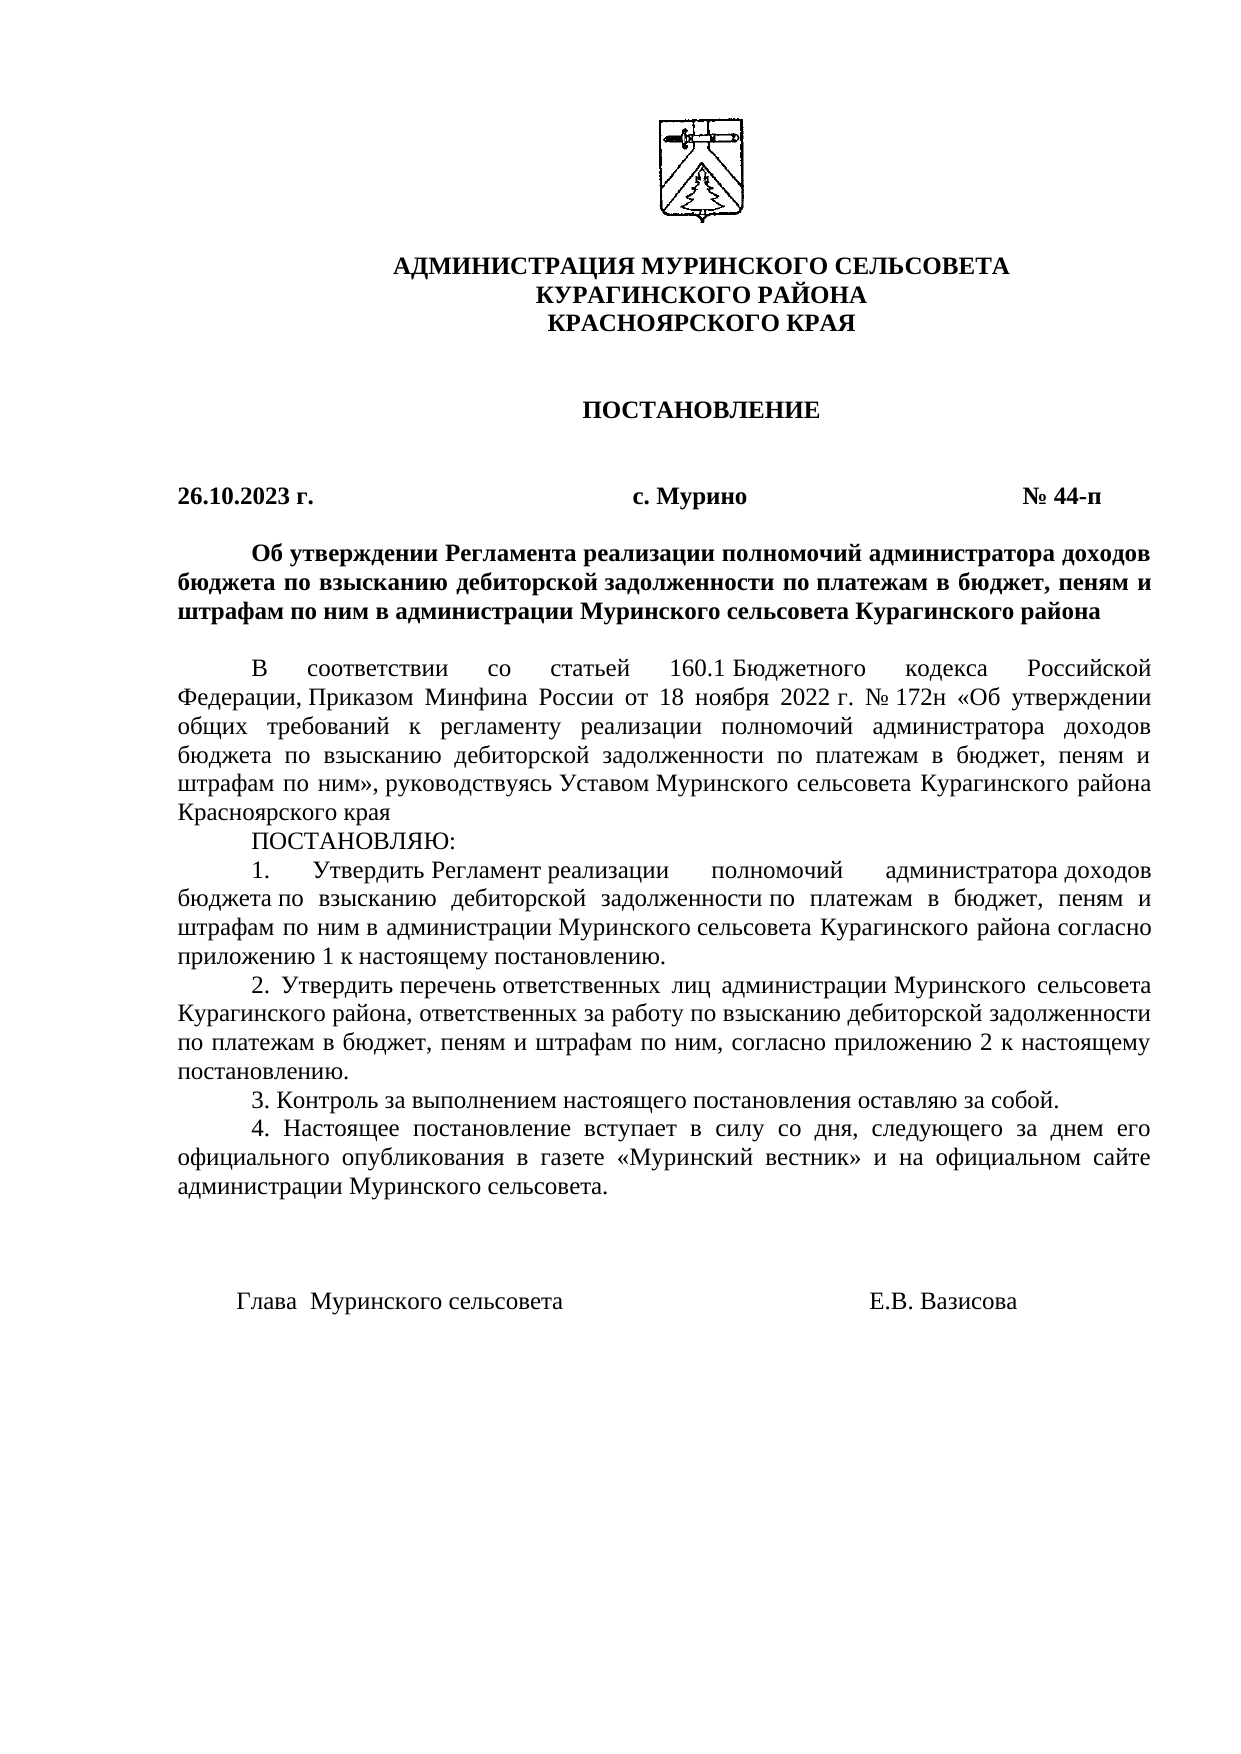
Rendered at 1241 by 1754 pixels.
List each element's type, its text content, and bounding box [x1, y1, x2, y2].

text В соответствии со статьей 160.1 Бюджетного кодекса Российской Федерации, Приказом Минфина России от 18 ноября 2022 г. № 172н «Об утверждении общих требований к регламенту реализации полномочий администратора доходов бюджета по взысканию дебиторской задолженности по платежам в бюджет, пеням и штрафам по ним», руководствуясь Уставом Муринского сельсовета Курагинского района Красноярского края [177, 768, 1152, 826]
text 1. Утвердить Регламент реализации полномочий администратора доходов бюджета по взысканию дебиторской задолженности по платежам в бюджет, пеням и штрафам по ним в администрации Муринского сельсовета Курагинского района согласно приложению 1 к настоящему постановлению. [177, 855, 1152, 970]
text 4. Настоящее постановление вступает в силу со дня, следующего за днем его официального опубликования в газете «Муринский вестник» и на официальном сайте администрации Муринского сельсовета. [177, 1113, 1152, 1200]
text В соответствии со статьей 160.1 Бюджетного кодекса Российской Федерации, Приказом Минфина России от 18 ноября 2022 г. № 172н «Об утверждении общих требований к регламенту реализации полномочий администратора доходов бюджета по взысканию дебиторской задолженности по платежам в бюджет, пеням и штрафам по ним», руководствуясь Уставом Муринского сельсовета Курагинского района Красноярского края [177, 653, 1152, 711]
text АДМИНИСТРАЦИЯ МУРИНСКОГО СЕЛЬСОВЕТА [177, 251, 1152, 280]
text 2. Утвердить перечень ответственных лиц администрации Муринского сельсовета Курагинского района, ответственных за работу по взысканию дебиторской задолженности по платежам в бюджет, пеням и штрафам по ним, согласно приложению 2 к настоящему постановлению. [177, 970, 1152, 1085]
text КУРАГИНСКОГО РАЙОНА [177, 280, 1152, 308]
text Глава Муринского сельсовета Е.В. Вазисова [177, 1286, 1152, 1315]
text Об утверждении Регламента реализации полномочий администратора доходов бюджета по взысканию дебиторской задолженности по платежам в бюджет, пеням и штрафам по ним в администрации Муринского сельсовета Курагинского района [177, 538, 1152, 625]
text ПОСТАНОВЛЯЮ: [177, 826, 1152, 855]
text КРАСНОЯРСКОГО КРАЯ [177, 308, 1152, 337]
text 26.10.2023 г. с. Мурино № 44-п [177, 481, 1152, 510]
picture [658, 118, 744, 223]
text ПОСТАНОВЛЕНИЕ [177, 395, 1152, 423]
text 3. Контроль за выполнением настоящего постановления оставляю за собой. [177, 1085, 1152, 1113]
